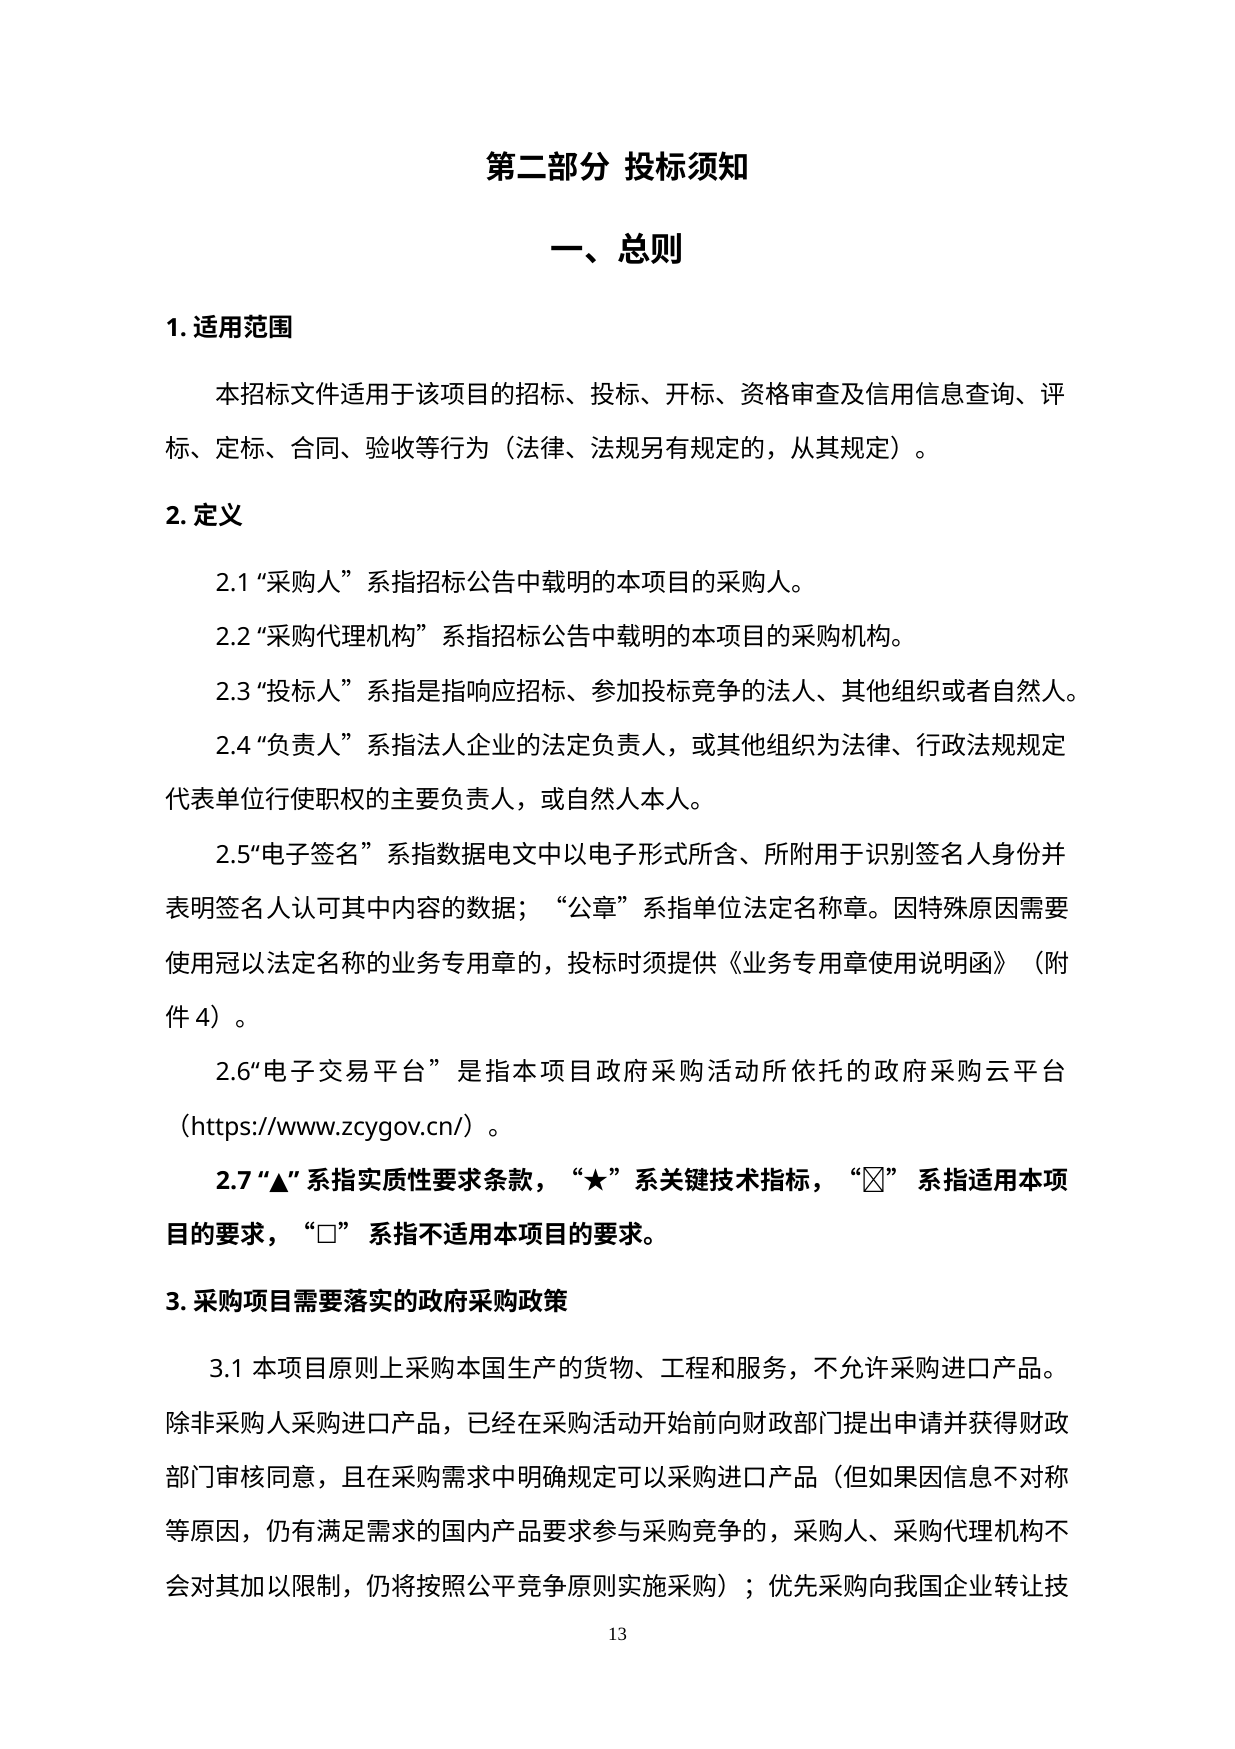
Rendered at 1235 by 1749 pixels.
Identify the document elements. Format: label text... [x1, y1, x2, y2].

text 2.5“电子签名”系指数据电文中以电子形式所含、所附用于识别签名人身份并表明签名人认可其中内容的数据；“公章”系指单位法定名称章。因特殊原因需要使用冠以法定名称的业务专用章的，投标时须提供《业务专用章使用说明函》（附件4）。 [165, 834, 1069, 1034]
text 2.3 “投标人”系指是指响应招标、参加投标竞争的法人、其他组织或者自然人。 [165, 671, 1069, 707]
text 第二部分 投标须知 [165, 142, 1069, 188]
text 2.4 “负责人”系指法人企业的法定负责人，或其他组织为法律、行政法规规定代表单位行使职权的主要负责人，或自然人本人。 [165, 726, 1069, 816]
text 2.1 “采购人”系指招标公告中载明的本项目的采购人。 [165, 562, 1069, 599]
text 2.7 “▲” 系指实质性要求条款，“★”系关键技术指标，“” 系指适用本项目的要求，“☐” 系指不适用本项目的要求。 [165, 1161, 1069, 1251]
text 2.6“电子交易平台”是指本项目政府采购活动所依托的政府采购云平台（https://www.zcygov.cn/）。 [165, 1052, 1069, 1142]
subtitle 3. 采购项目需要落实的政府采购政策 [165, 1282, 1069, 1318]
text 本招标文件适用于该项目的招标、投标、开标、资格审查及信用信息查询、评标、定标、合同、验收等行为（法律、法规另有规定的，从其规定）。 [165, 374, 1069, 465]
text 2.2 “采购代理机构”系指招标公告中载明的本项目的采购机构。 [165, 617, 1069, 653]
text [165, 1349, 1069, 1602]
text 一、总则 [165, 223, 1069, 271]
subtitle 1. 适用范围 [165, 307, 1069, 344]
subtitle 定义 [165, 496, 1069, 532]
